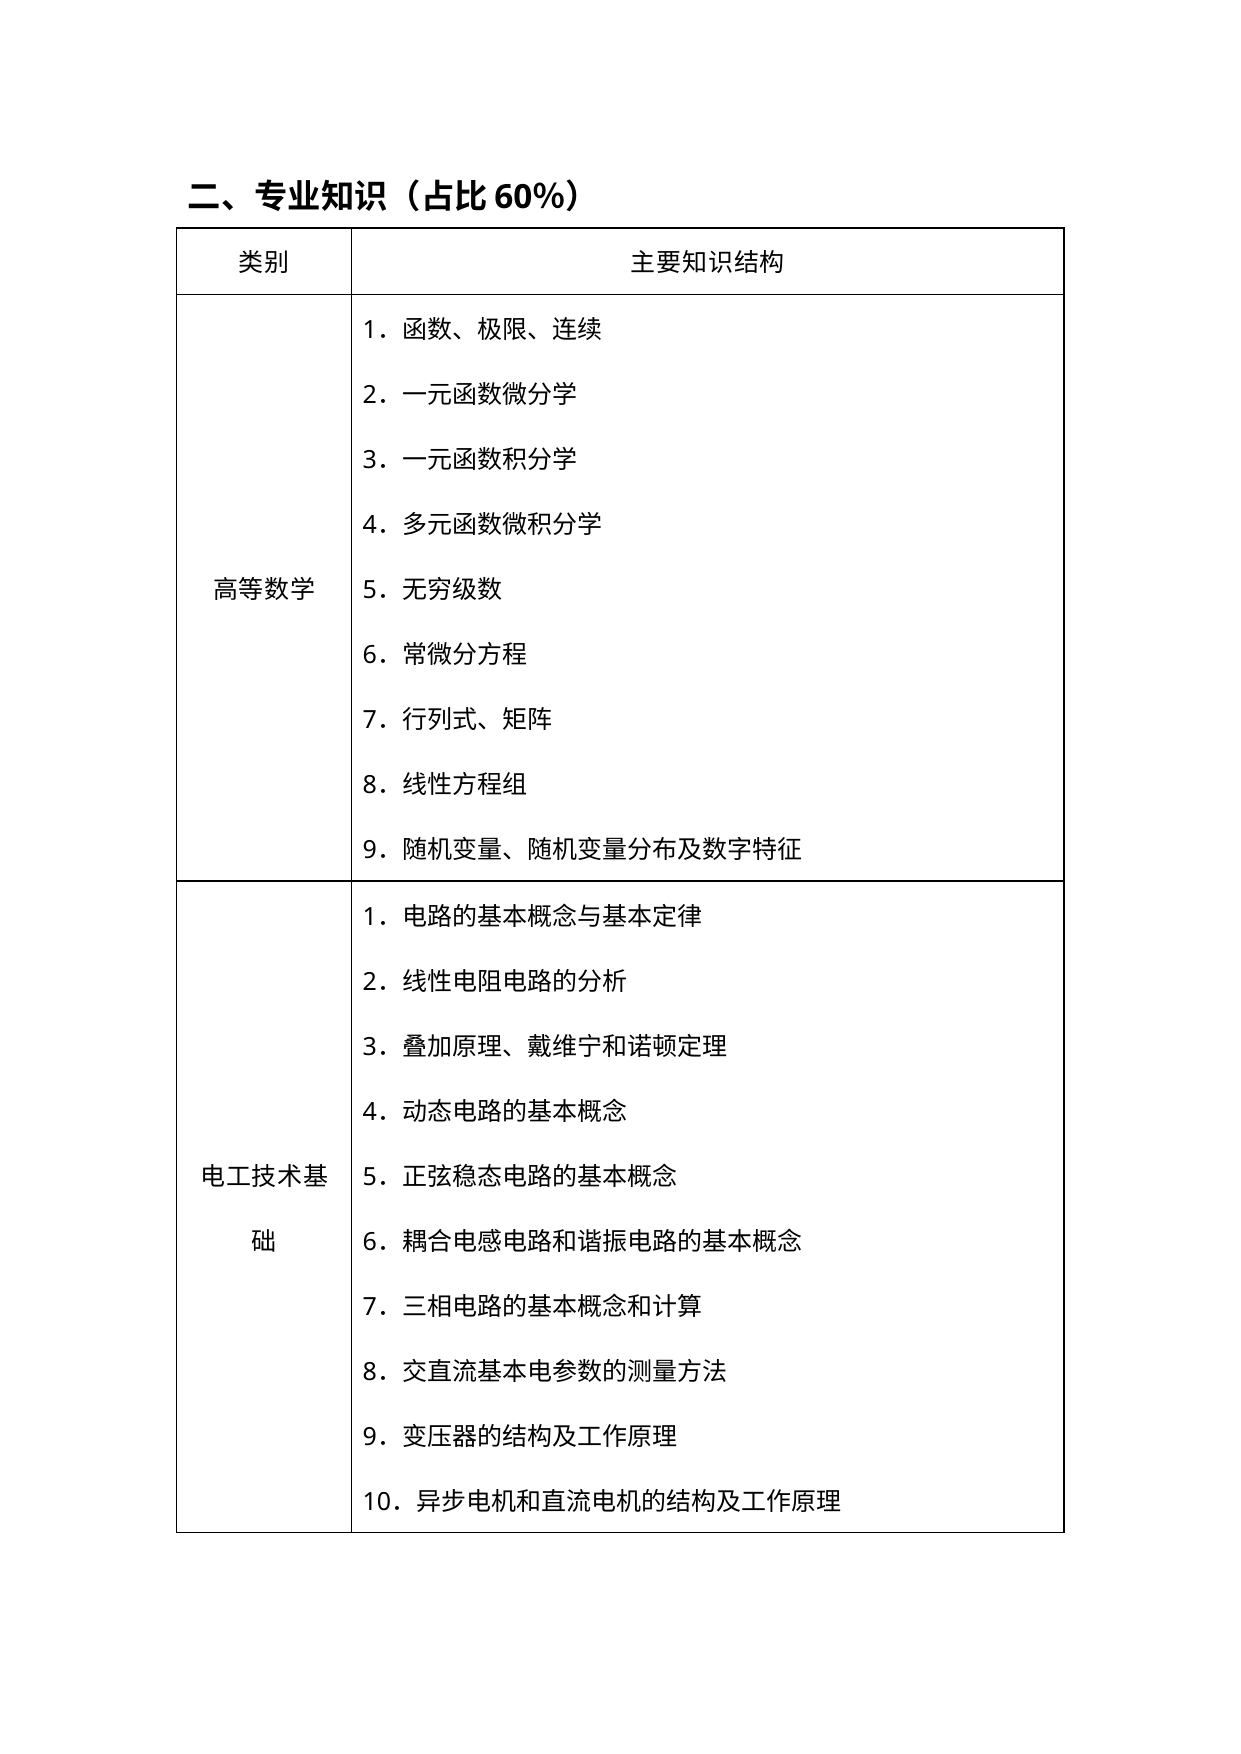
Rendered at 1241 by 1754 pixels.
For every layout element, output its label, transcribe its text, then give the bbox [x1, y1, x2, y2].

table_cell 电工技术基础 [177, 882, 351, 1532]
text 二、专业知识（占比60％） [187, 162, 1053, 227]
table_cell 1．电路的基本概念与基本定律 2．线性电阻电路的分析 3．叠加原理、戴维宁和诺顿定理 4．动态电路的基本概念 5．正弦稳态电路的基本概念 6．耦合电感电路和谐振电路的基本概念 7．三相电路的基本概念和计算 8．交直流基本电参数的测量方法 9．变压器的结构及工作原理 10．异步电机和直流电机的结构及工作原理 [352, 882, 1063, 1532]
table_cell 1．函数、极限、连续 2．一元函数微分学 3．一元函数积分学 4．多元函数微积分学 5．无穷级数 6．常微分方程 7．行列式、矩阵 8．线性方程组 9．随机变量、随机变量分布及数字特征 [352, 295, 1063, 880]
table_cell 高等数学 [177, 295, 351, 880]
table_header 主要知识结构 [352, 229, 1063, 293]
table_header 类别 [177, 229, 351, 293]
